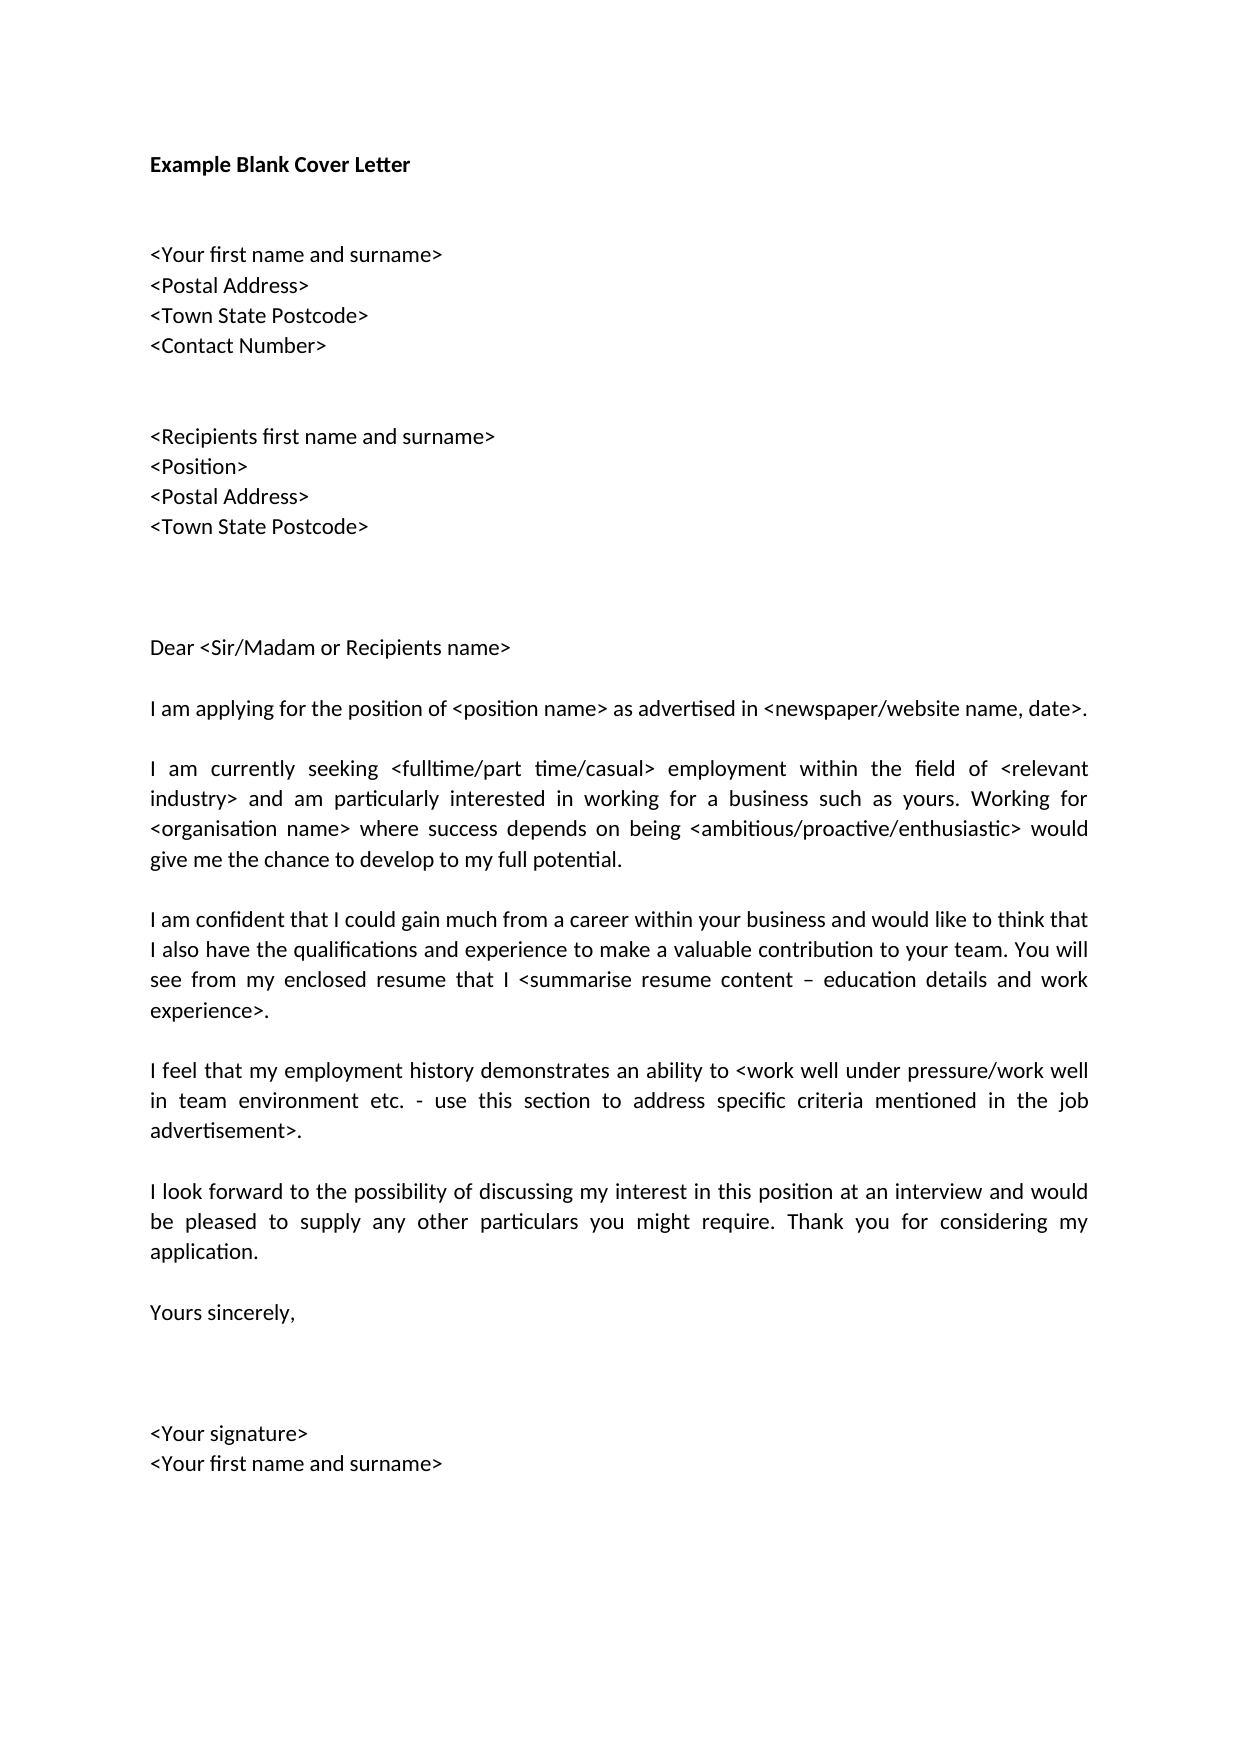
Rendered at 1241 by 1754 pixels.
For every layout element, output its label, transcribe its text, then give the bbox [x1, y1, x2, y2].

text I am currently seeking <fulltime/part time/casual> employment within the field of <relevant industry> and am particularly interested in working for a business such as yours. Working for <organisation name> where success depends on being <ambitious/proactive/enthusiastic> would give me the chance to develop to my full potential. [150, 754, 1090, 873]
text <Town State Postcode> [150, 512, 1090, 541]
text <Your signature> [150, 1419, 1090, 1447]
text I feel that my employment history demonstrates an ability to <work well under pressure/work well in team environment etc. - use this section to address specific criteria mentioned in the job advertisement>. [150, 1056, 1090, 1145]
text <Position> [150, 452, 1090, 480]
text I am confident that I could gain much from a career within your business and would like to think that I also have the qualifications and experience to make a valuable contribution to your team. You will see from my enclosed resume that I <summarise resume content – education details and work experience>. [150, 905, 1090, 1024]
text I look forward to the possibility of discussing my interest in this position at an interview and would be pleased to supply any other particulars you might require. Thank you for considering my application. [150, 1177, 1090, 1266]
text <Postal Address> [150, 482, 1090, 510]
text <Postal Address> [150, 271, 1090, 299]
text Yours sincerely, [150, 1298, 1090, 1326]
text I am applying for the position of <position name> as advertised in <newspaper/website name, date>. [150, 694, 1090, 722]
text <Recipients first name and surname> [150, 422, 1090, 450]
text <Town State Postcode> [150, 301, 1090, 329]
text <Contact Number> [150, 331, 1090, 359]
text Dear <Sir/Madam or Recipients name> [150, 633, 1090, 661]
text Example Blank Cover Letter [150, 150, 1090, 178]
text <Your first name and surname> [150, 1449, 1090, 1477]
text <Your first name and surname> [150, 241, 1090, 269]
